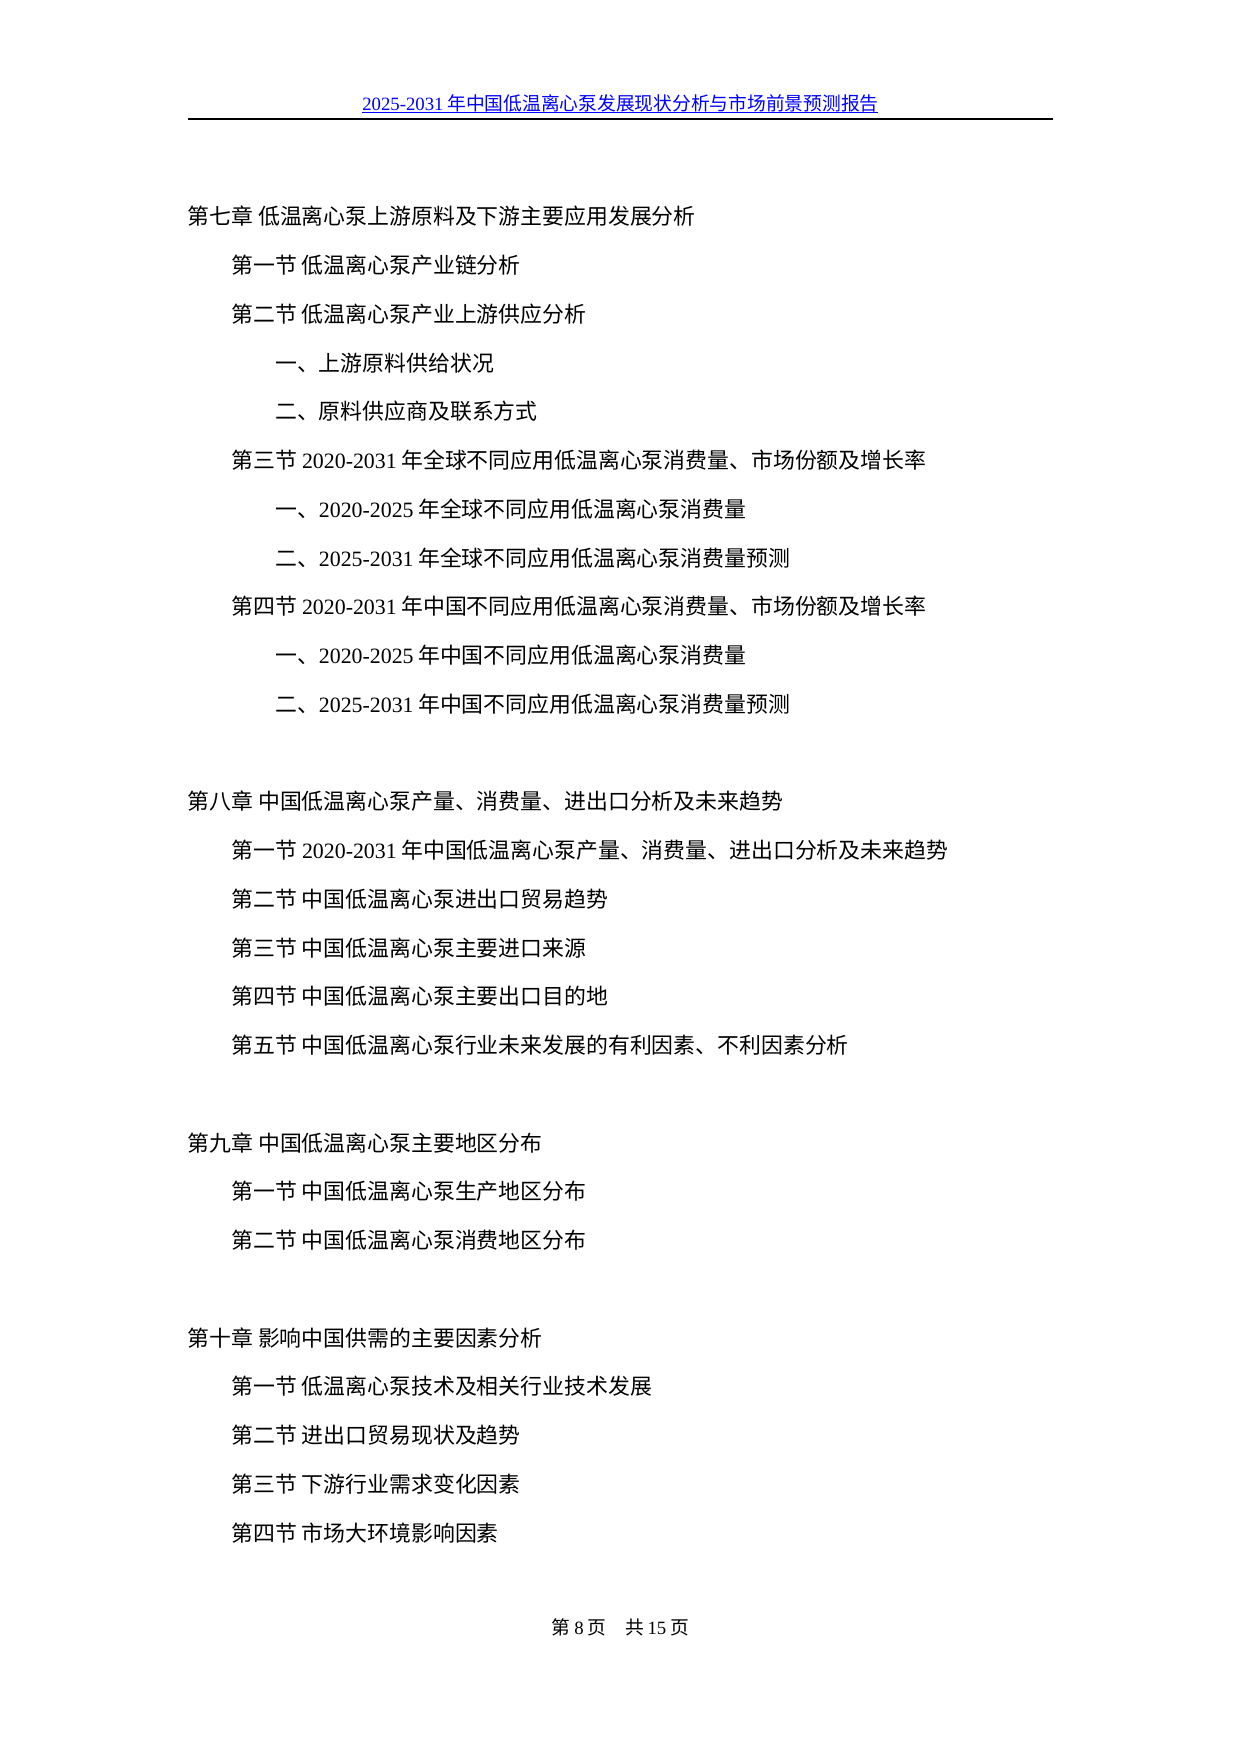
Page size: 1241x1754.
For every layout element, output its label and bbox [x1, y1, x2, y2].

text [187, 150, 1053, 1548]
